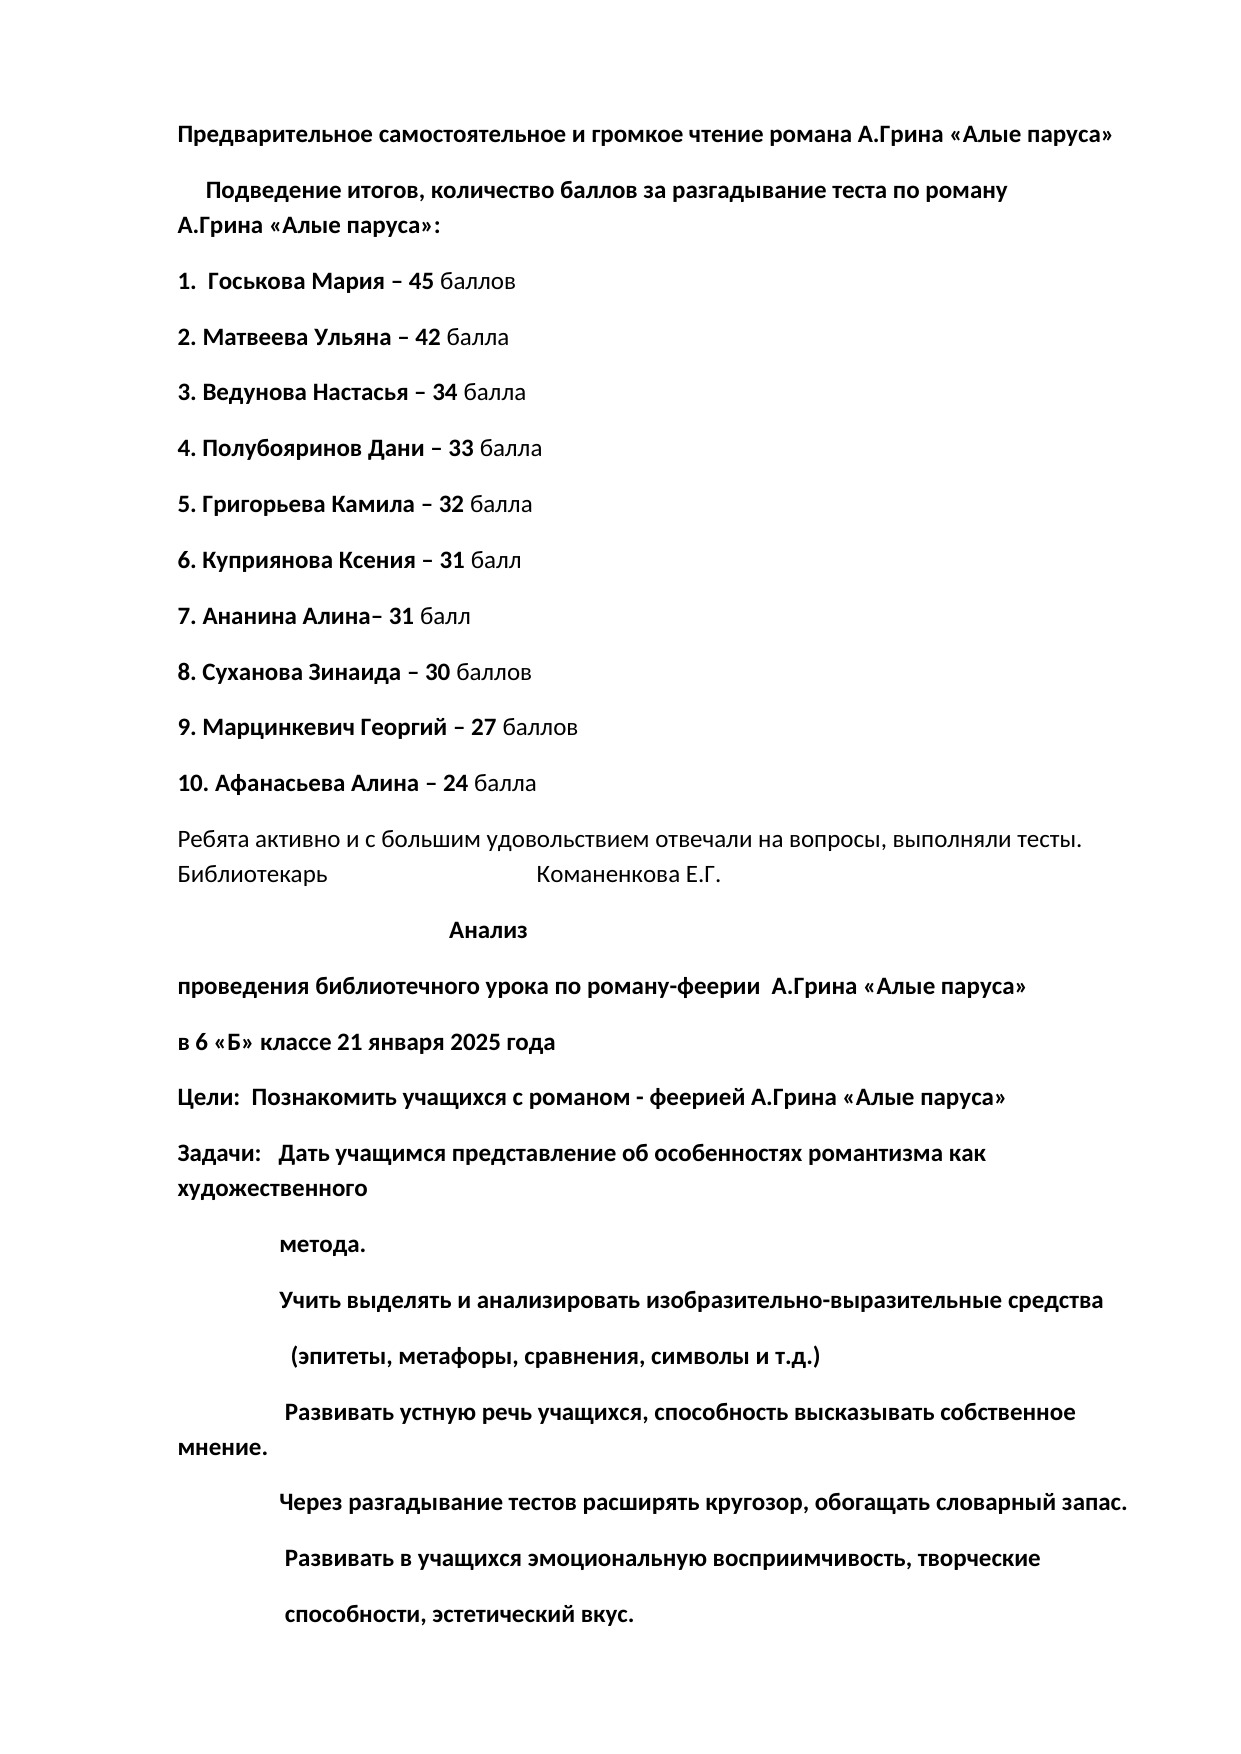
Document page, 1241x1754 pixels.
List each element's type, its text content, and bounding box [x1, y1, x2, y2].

text 5. Григорьева Камила – 32 балла [177, 488, 1152, 519]
text Учить выделять и анализировать изобразительно-выразительные средства [177, 1284, 1152, 1314]
text 4. Полубояринов Дани – 33 балла [177, 432, 1152, 463]
text Задачи: Дать учащимся представление об особенностях романтизма как художественного [177, 1137, 1152, 1203]
text метода. [177, 1228, 1152, 1259]
text 9. Марцинкевич Георгий – 27 баллов [177, 711, 1152, 742]
text проведения библиотечного урока по роману-феерии А.Грина «Алые паруса» [177, 970, 1152, 1000]
text 6. Куприянова Ксения – 31 балл [177, 544, 1152, 574]
text 8. Суханова Зинаида – 30 баллов [177, 656, 1152, 686]
text Подведение итогов, количество баллов за разгадывание теста по роману А.Грина «Алые паруса»: [177, 174, 1152, 239]
text 2. Матвеева Ульяна – 42 балла [177, 321, 1152, 351]
text Развивать в учащихся эмоциональную восприимчивость, творческие [177, 1542, 1152, 1573]
text Развивать устную речь учащихся, способность высказывать собственное мнение. [177, 1396, 1152, 1461]
text Анализ [177, 914, 1152, 944]
text способности, эстетический вкус. [177, 1598, 1152, 1629]
text 1. Госькова Мария – 45 баллов [177, 265, 1152, 295]
text в 6 «Б» классе 21 января 2025 года [177, 1026, 1152, 1056]
text Через разгадывание тестов расширять кругозор, обогащать словарный запас. [177, 1486, 1152, 1517]
text Цели: Познакомить учащихся с романом - феерией А.Грина «Алые паруса» [177, 1081, 1152, 1112]
text (эпитеты, метафоры, сравнения, символы и т.д.) [177, 1340, 1152, 1370]
text 10. Афанасьева Алина – 24 балла [177, 767, 1152, 798]
text 7. Ананина Алина– 31 балл [177, 600, 1152, 630]
text Ребята активно и с большим удовольствием отвечали на вопросы, выполняли тесты. Библиотекарь Команенкова Е.Г. [177, 823, 1152, 889]
text Предварительное самостоятельное и громкое чтение романа А.Грина «Алые паруса» [177, 118, 1152, 149]
text 3. Ведунова Настасья – 34 балла [177, 376, 1152, 407]
